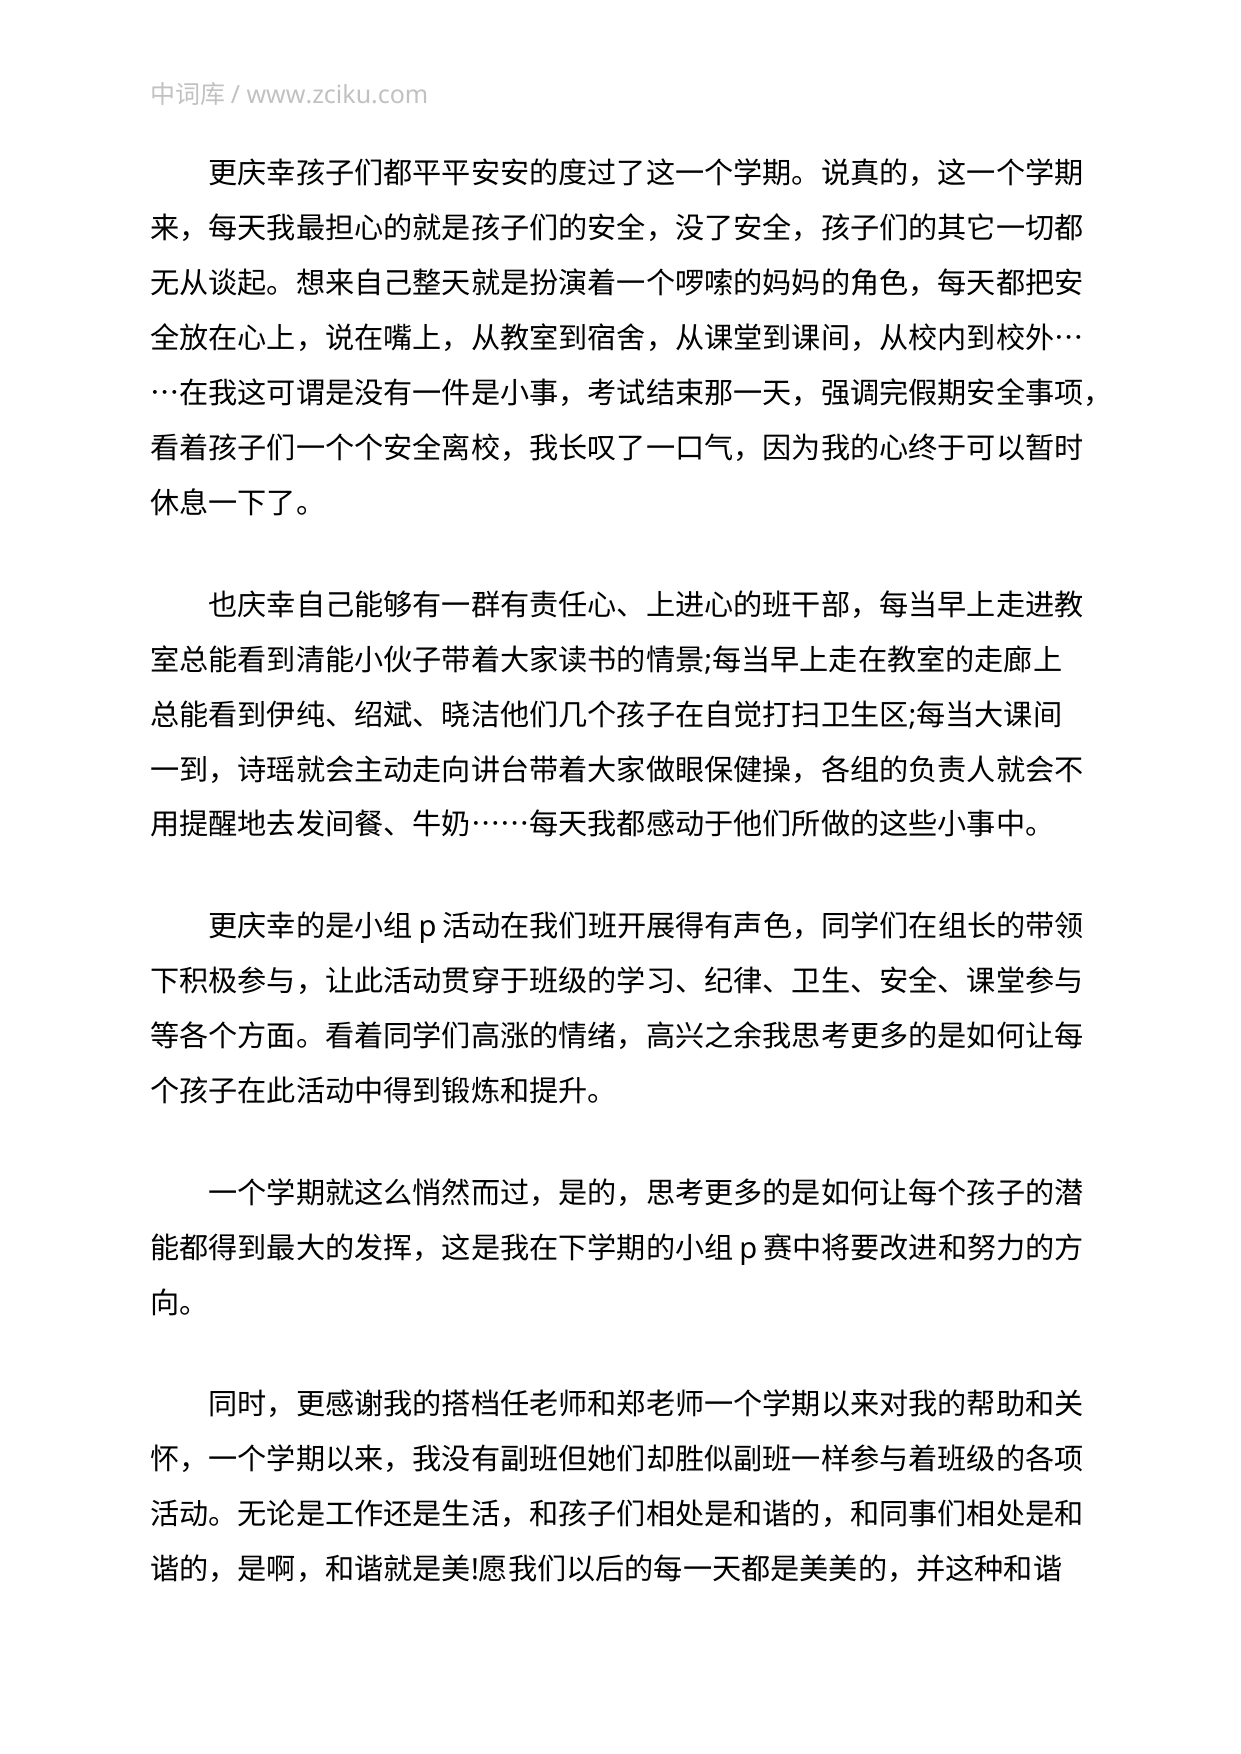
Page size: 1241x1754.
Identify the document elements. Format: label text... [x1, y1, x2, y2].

text 也庆幸自己能够有一群有责任心、上进心的班干部，每当早上走进教室总能看到清能小伙子带着大家读书的情景;每当早上走在教室的走廊上总能看到伊纯、绍斌、晓洁他们几个孩子在自觉打扫卫生区;每当大课间一到，诗瑶就会主动走向讲台带着大家做眼保健操，各组的负责人就会不用提醒地去发间餐、牛奶……每天我都感动于他们所做的这些小事中。 [150, 581, 1090, 843]
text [150, 1381, 1090, 1588]
text 一个学期就这么悄然而过，是的，思考更多的是如何让每个孩子的潜能都得到最大的发挥，这是我在下学期的小组p赛中将要改进和努力的方向。 [150, 1169, 1090, 1321]
text 更庆幸孩子们都平平安安的度过了这一个学期。说真的，这一个学期来，每天我最担心的就是孩子们的安全，没了安全，孩子们的其它一切都无从谈起。想来自己整天就是扮演着一个啰嗦的妈妈的角色，每天都把安全放在心上，说在嘴上，从教室到宿舍，从课堂到课间，从校内到校外……在我这可谓是没有一件是小事，考试结束那一天，强调完假期安全事项，看着孩子们一个个安全离校，我长叹了一口气，因为我的心终于可以暂时休息一下了。 [150, 150, 1090, 522]
text 更庆幸的是小组p活动在我们班开展得有声色，同学们在组长的带领下积极参与，让此活动贯穿于班级的学习、纪律、卫生、安全、课堂参与等各个方面。看着同学们高涨的情绪，高兴之余我思考更多的是如何让每个孩子在此活动中得到锻炼和提升。 [150, 903, 1090, 1110]
